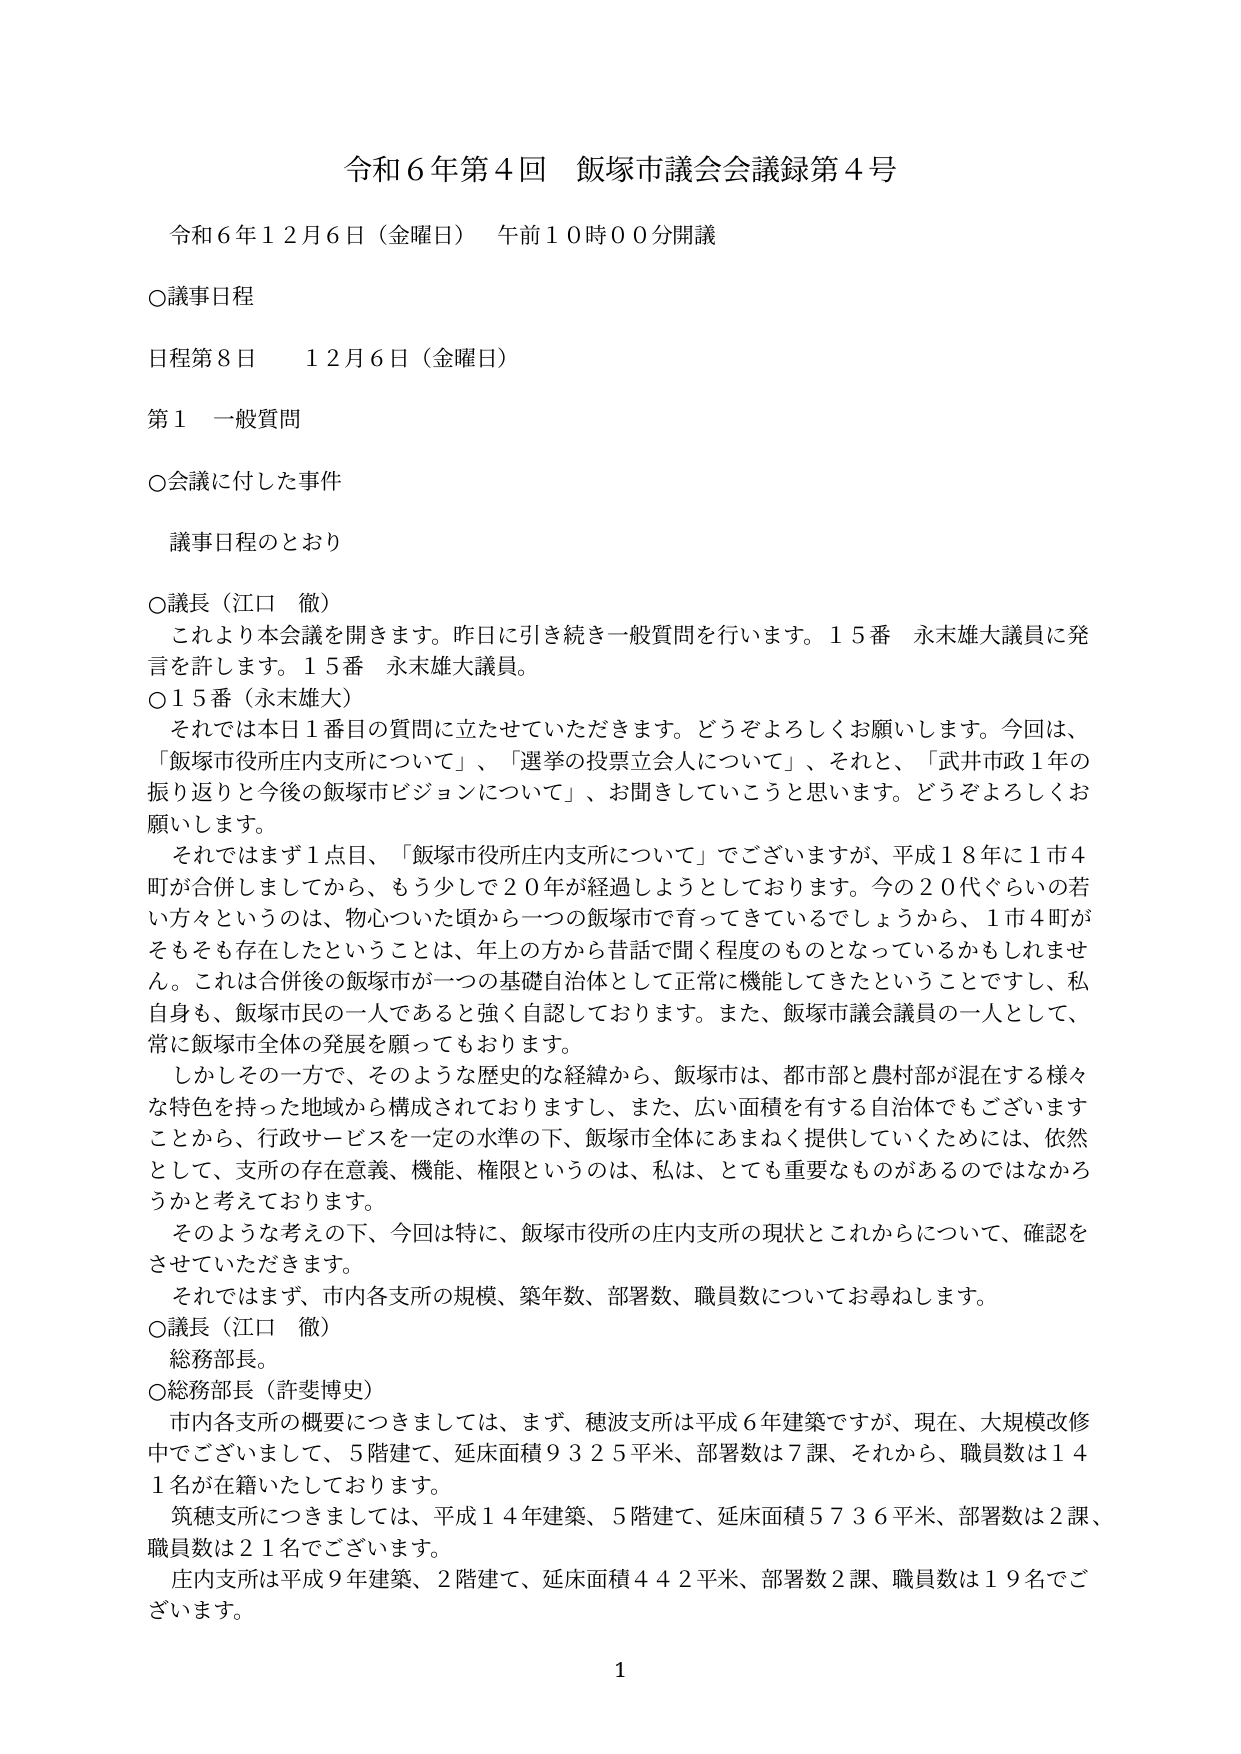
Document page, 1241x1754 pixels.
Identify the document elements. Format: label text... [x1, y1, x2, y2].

text ○１５番（永末雄大） [148, 681, 1092, 713]
text ○会議に付した事件 [148, 464, 1092, 496]
text ○総務部長（許斐博史） [148, 1373, 1092, 1405]
text しかしその一方で、そのような歴史的な経緯から、飯塚市は、都市部と農村部が混在する様々な特色を持った地域から構成されておりますし、また、広い面積を有する自治体でもございますことから、行政サービスを一定の水準の下、飯塚市全体にあまねく提供していくためには、依然として、支所の存在意義、機能、権限というのは、私は、とても重要なものがあるのではなかろうかと考えております。 [148, 1059, 1092, 1216]
text これより本会議を開きます。昨日に引き続き一般質問を行います。１５番 永末雄大議員に発言を許します。１５番 永末雄大議員。 [148, 618, 1092, 681]
text 市内各支所の概要につきましては、まず、穂波支所は平成６年建築ですが、現在、大規模改修中でございまして、５階建て、延床面積９３２５平米、部署数は７課、それから、職員数は１４１名が在籍いたしております。 [148, 1405, 1092, 1499]
text ○議事日程 [148, 279, 1092, 311]
text ○議長（江口 徹） [148, 587, 1092, 618]
text 総務部長。 [148, 1342, 1092, 1373]
text 議事日程のとおり [148, 525, 1092, 557]
text 第１ 一般質問 [148, 402, 1101, 434]
text ○議長（江口 徹） [148, 1310, 1092, 1342]
text 筑穂支所につきましては、平成１４年建築、５階建て、延床面積５７３６平米、部署数は２課、職員数は２１名でございます。 [148, 1499, 1092, 1562]
text 日程第８日 １２月６日（金曜日） [148, 341, 1092, 372]
text それでは本日１番目の質問に立たせていただきます。どうぞよろしくお願いします。今回は、「飯塚市役所庄内支所について」、「選挙の投票立会人について」、それと、「武井市政１年の振り返りと今後の飯塚市ビジョンについて」、お聞きしていこうと思います。どうぞよろしくお願いします。 [148, 713, 1092, 838]
text それではまず１点目、「飯塚市役所庄内支所について」でございますが、平成１８年に１市４町が合併しましてから、もう少しで２０年が経過しようとしております。今の２０代ぐらいの若い方々というのは、物心ついた頃から一つの飯塚市で育ってきているでしょうから、１市４町がそもそも存在したということは、年上の方から昔話で聞く程度のものとなっているかもしれません。これは合併後の飯塚市が一つの基礎自治体として正常に機能してきたということですし、私自身も、飯塚市民の一人であると強く自認しております。また、飯塚市議会議員の一人として、常に飯塚市全体の発展を願ってもおります。 [148, 838, 1092, 1059]
text 庄内支所は平成９年建築、２階建て、延床面積４４２平米、部署数２課、職員数は１９名でございます。 [148, 1562, 1092, 1625]
text そのような考えの下、今回は特に、飯塚市役所の庄内支所の現状とこれからについて、確認をさせていただきます。 [148, 1216, 1092, 1279]
text 令和６年１２月６日（金曜日） 午前１０時００分開議 [148, 218, 1092, 250]
text 令和６年第４回 飯塚市議会会議録第４号 [148, 147, 1092, 188]
text それではまず、市内各支所の規模、築年数、部署数、職員数についてお尋ねします。 [148, 1279, 1092, 1310]
